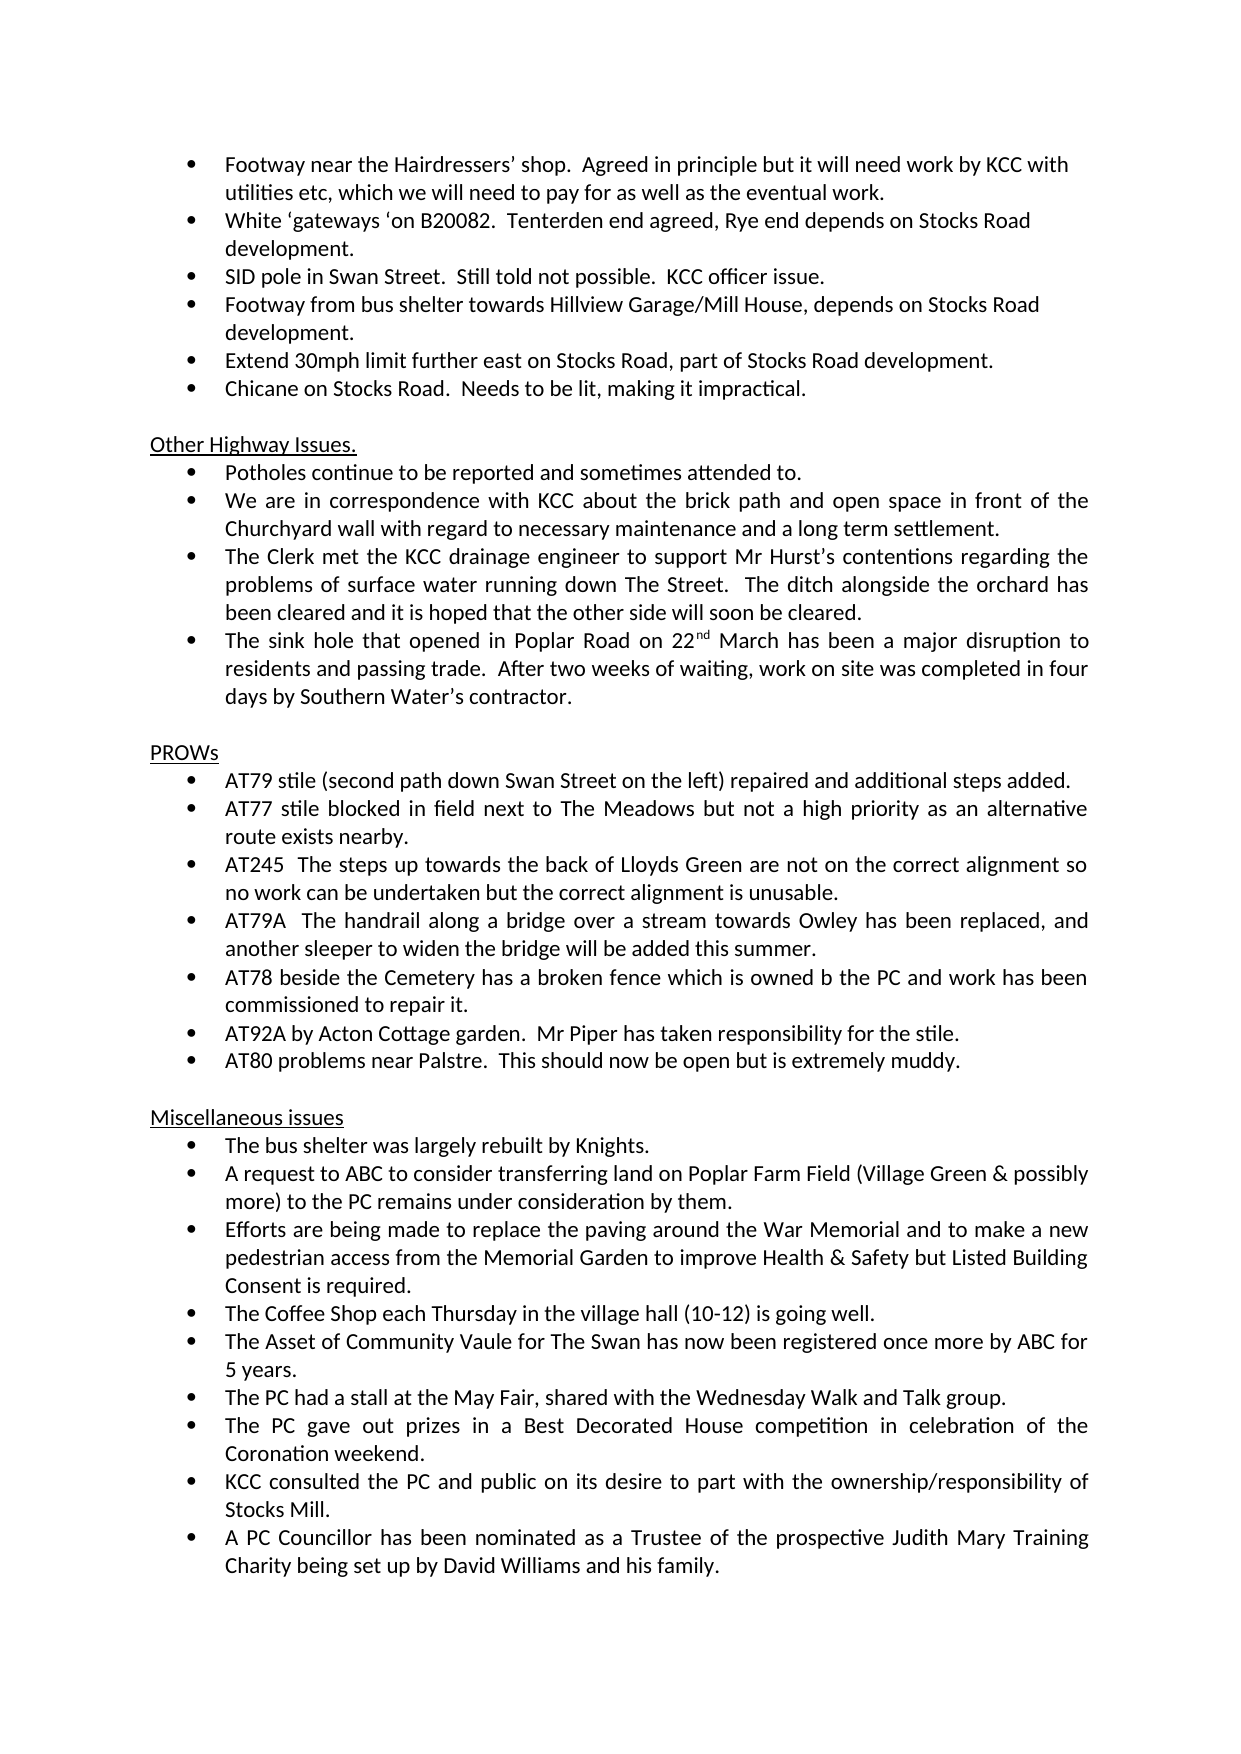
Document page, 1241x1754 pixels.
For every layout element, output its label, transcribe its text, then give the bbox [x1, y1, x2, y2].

text PROWs [150, 738, 1090, 766]
list The sink hole that opened in Poplar Road on 22nd March has been a major disruption to residents and passing trade. After two weeks of waiting, work on site was completed in four days by Southern Water’s contractor. [187, 626, 1090, 710]
list Footway from bus shelter towards Hillview Garage/Mill House, depends on Stocks Road development. [187, 290, 1090, 346]
list AT245 The steps up towards the back of Lloyds Green are not on the correct alignment so no work can be undertaken but the correct alignment is unusable. [187, 851, 1090, 907]
list The Coffee Shop each Thursday in the village hall (10-12) is going well. [187, 1299, 1090, 1327]
list The PC had a stall at the May Fair, shared with the Wednesday Walk and Talk group. [187, 1383, 1090, 1411]
list AT77 stile blocked in field next to The Meadows but not a high priority as an alternative route exists nearby. [187, 794, 1090, 851]
list AT92A by Acton Cottage garden. Mr Piper has taken responsibility for the stile. [187, 1019, 1090, 1047]
list AT80 problems near Palstre. This should now be open but is extremely muddy. [187, 1047, 1090, 1075]
list AT79A The handrail along a bridge over a stream towards Owley has been replaced, and another sleeper to widen the bridge will be added this summer. [187, 907, 1090, 963]
list The PC gave out prizes in a Best Decorated House competition in celebration of the Coronation weekend. [187, 1411, 1090, 1467]
list A PC Councillor has been nominated as a Trustee of the prospective Judith Mary Training Charity being set up by David Williams and his family. [187, 1523, 1090, 1579]
list The Clerk met the KCC drainage engineer to support Mr Hurst’s contentions regarding the problems of surface water running down The Street. The ditch alongside the orchard has been cleared and it is hoped that the other side will soon be cleared. [187, 542, 1090, 626]
list Potholes continue to be reported and sometimes attended to. [187, 458, 1090, 486]
text Miscellaneous issues [150, 1103, 1090, 1131]
list A request to ABC to consider transferring land on Poplar Farm Field (Village Green & possibly more) to the PC remains under consideration by them. [187, 1159, 1090, 1215]
list SID pole in Swan Street. Still told not possible. KCC officer issue. [187, 262, 1090, 290]
list The bus shelter was largely rebuilt by Knights. [187, 1131, 1090, 1159]
list AT79 stile (second path down Swan Street on the left) repaired and additional steps added. [187, 766, 1090, 794]
list The Asset of Community Vaule for The Swan has now been registered once more by ABC for 5 years. [187, 1327, 1090, 1383]
list White ‘gateways ‘on B20082. Tenterden end agreed, Rye end depends on Stocks Road development. [187, 206, 1090, 262]
list Efforts are being made to replace the paving around the War Memorial and to make a new pedestrian access from the Memorial Garden to improve Health & Safety but Listed Building Consent is required. [187, 1215, 1090, 1299]
text Other Highway Issues. [150, 430, 1090, 458]
list We are in correspondence with KCC about the brick path and open space in front of the Churchyard wall with regard to necessary maintenance and a long term settlement. [187, 486, 1090, 542]
list Extend 30mph limit further east on Stocks Road, part of Stocks Road development. [187, 346, 1090, 374]
list Footway near the Hairdressers’ shop. Agreed in principle but it will need work by KCC with utilities etc, which we will need to pay for as well as the eventual work. [187, 150, 1090, 206]
list Chicane on Stocks Road. Needs to be lit, making it impractical. [187, 374, 1090, 402]
list AT78 beside the Cemetery has a broken fence which is owned b the PC and work has been commissioned to repair it. [187, 963, 1090, 1019]
list KCC consulted the PC and public on its desire to part with the ownership/responsibility of Stocks Mill. [187, 1467, 1090, 1523]
